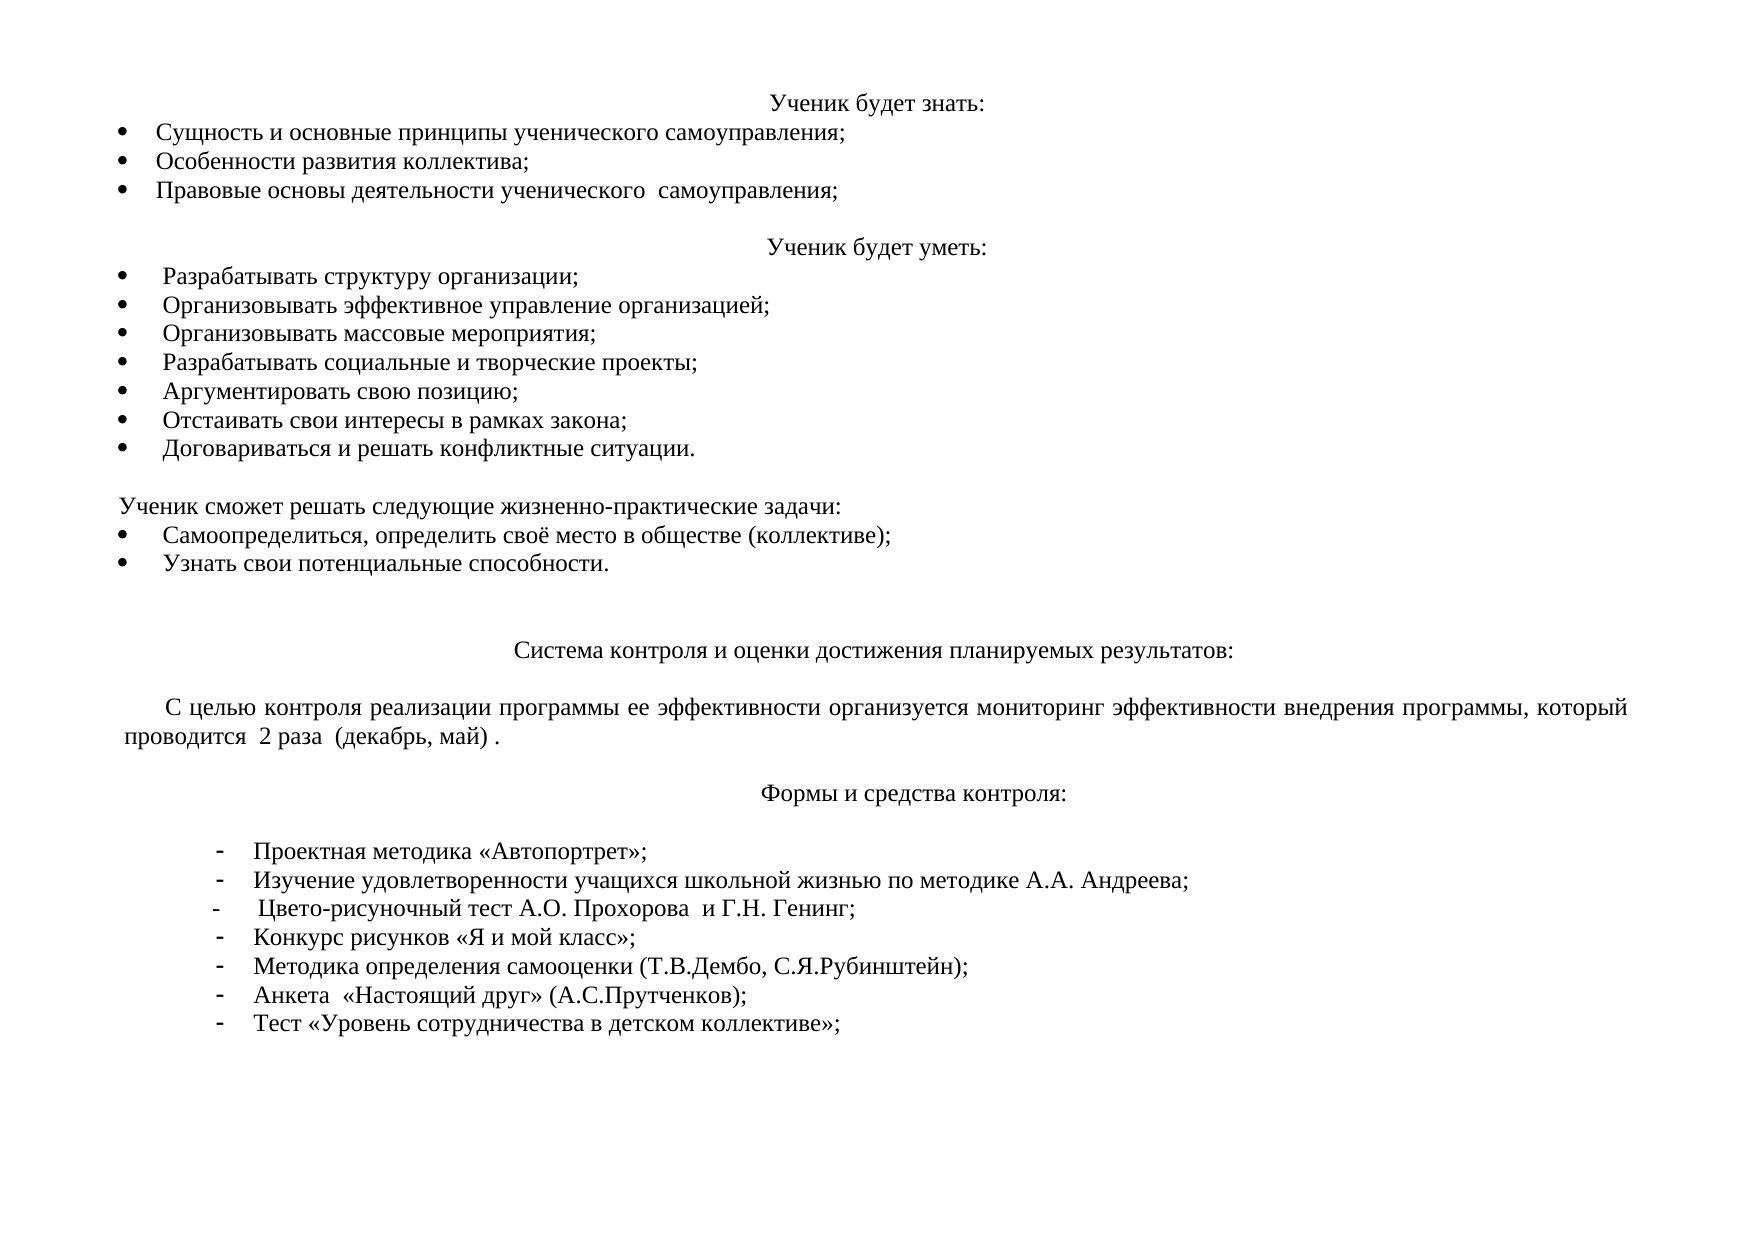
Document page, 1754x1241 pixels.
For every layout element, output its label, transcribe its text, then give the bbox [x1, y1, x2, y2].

list Организовывать эффективное управление организацией; [118, 290, 1636, 318]
list Разрабатывать структуру организации; [118, 261, 1636, 290]
list Аргументировать свою позицию; [118, 376, 1636, 405]
list Анкета «Настоящий друг» (А.С.Прутченков); [216, 980, 1630, 1008]
list Организовывать массовые мероприятия; [118, 318, 1636, 347]
list Особенности развития коллектива; [118, 146, 1636, 175]
list Самоопределиться, определить своё место в обществе (коллективе); [118, 520, 1636, 548]
list Конкурс рисунков «Я и мой класс»; [216, 922, 1630, 951]
list Узнать свои потенциальные способности. [118, 548, 1636, 577]
list Разрабатывать социальные и творческие проекты; [118, 347, 1636, 376]
text Ученик сможет решать следующие жизненно-практические задачи: [118, 491, 1636, 520]
text Формы и средства контроля: [124, 778, 1630, 807]
text - Цвето-рисуночный тест А.О. Прохорова и Г.Н. Генинг; [118, 893, 1630, 922]
text Ученик будет знать: [118, 88, 1636, 117]
text Система контроля и оценки достижения планируемых результатов: [118, 635, 1630, 663]
list Тест «Уровень сотрудничества в детском коллективе»; [216, 1008, 1636, 1037]
text Ученик будет уметь: [118, 232, 1636, 261]
list Правовые основы деятельности ученического самоуправления; [118, 175, 1636, 203]
list Изучение удовлетворенности учащихся школьной жизнью по методике А.А. Андреева; [216, 865, 1630, 893]
list Договариваться и решать конфликтные ситуации. [118, 433, 1636, 462]
text С целью контроля реализации программы ее эффективности организуется мониторинг эффективности внедрения программы, который проводится 2 раза (декабрь, май) . [118, 692, 1630, 750]
list Сущность и основные принципы ученического самоуправления; [118, 117, 1636, 146]
list Методика определения самооценки (Т.В.Дембо, С.Я.Рубинштейн); [216, 951, 1630, 980]
list Проектная методика «Автопортрет»; [216, 836, 1630, 865]
list Отстаивать свои интересы в рамках закона; [118, 405, 1636, 433]
